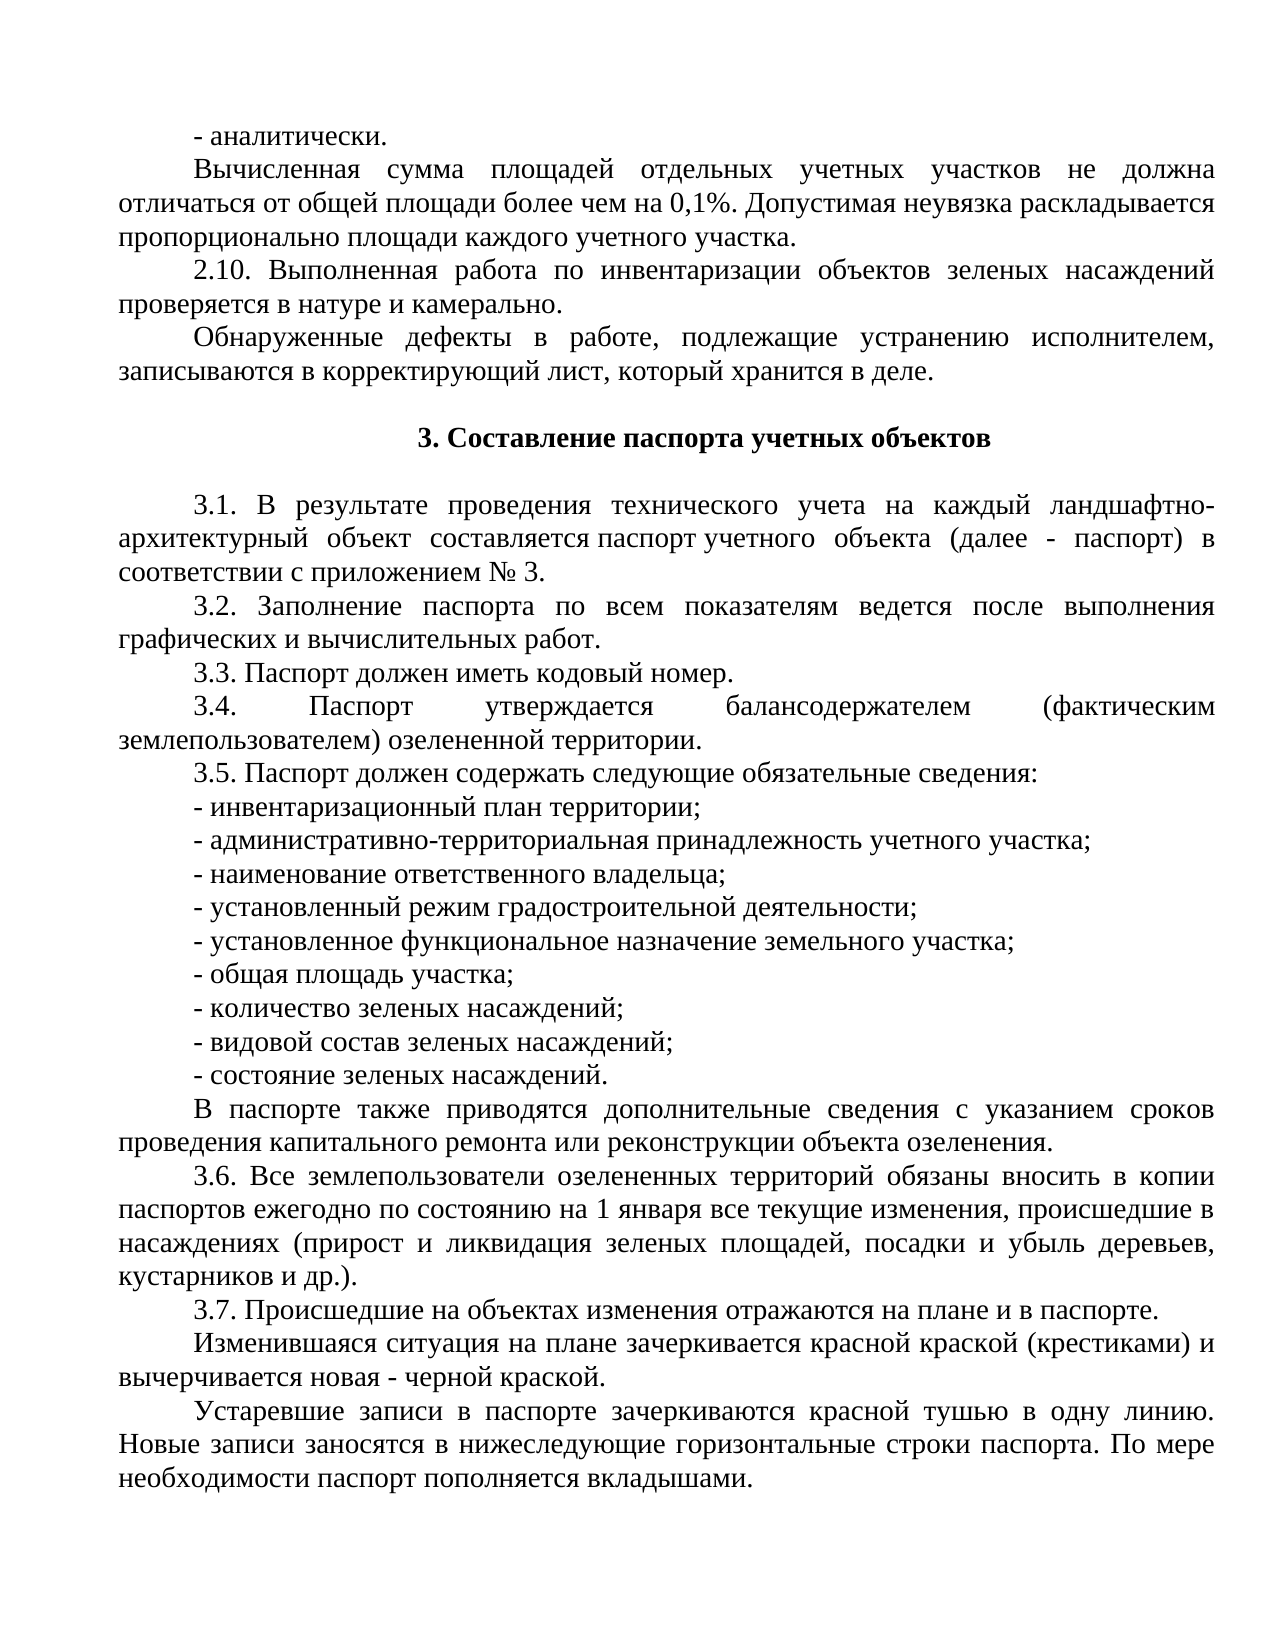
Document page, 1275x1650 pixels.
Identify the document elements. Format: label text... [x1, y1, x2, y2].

text 3.5. Паспорт должен содержать следующие обязательные сведения: [118, 755, 1216, 789]
text - общая площадь участка; [118, 957, 1216, 990]
text 3.2. Заполнение паспорта по всем показателям ведется после выполнения графических и вычислительных работ. [118, 588, 1216, 655]
text - установленное функциональное назначение земельного участка; [118, 923, 1216, 957]
text - инвентаризационный план территории; [118, 789, 1216, 822]
text Устаревшие записи в паспорте зачеркиваются красной тушью в одну линию. Новые записи заносятся в нижеследующие горизонтальные строки паспорта. По мере необходимости паспорт пополняется вкладышами. [118, 1393, 1216, 1493]
text 3.7. Происшедшие на объектах изменения отражаются на плане и в паспорте. [118, 1292, 1216, 1326]
text - аналитически. [118, 118, 1216, 152]
text Обнаруженные дефекты в работе, подлежащие устранению исполнителем, записываются в корректирующий лист, который хранится в деле. [118, 319, 1216, 386]
text 3.3. Паспорт должен иметь кодовый номер. [118, 655, 1216, 688]
text 3.6. Все землепользователи озелененных территорий обязаны вносить в копии паспортов ежегодно по состоянию на 1 января все текущие изменения, происшедшие в насаждениях (прирост и ликвидация зеленых площадей, посадки и убыль деревьев, кустарников и др.). [118, 1158, 1216, 1292]
text В паспорте также приводятся дополнительные сведения с указанием сроков проведения капитального ремонта или реконструкции объекта озеленения. [118, 1091, 1216, 1158]
text 2.10. Выполненная работа по инвентаризации объектов зеленых насаждений проверяется в натуре и камерально. [118, 252, 1216, 319]
text - состояние зеленых насаждений. [118, 1057, 1216, 1091]
text Изменившаяся ситуация на плане зачеркивается красной краской (крестиками) и вычерчивается новая - черной краской. [118, 1326, 1216, 1393]
text Вычисленная сумма площадей отдельных учетных участков не должна отличаться от общей площади более чем на 0,1%. Допустимая неувязка раскладывается пропорционально площади каждого учетного участка. [118, 152, 1216, 252]
text - количество зеленых насаждений; [118, 990, 1216, 1024]
text 3.1. В результате проведения технического учета на каждый ландшафтно-архитектурный объект составляется паспорт учетного объекта (далее - паспорт) в соответствии с приложением № 3. [118, 487, 1216, 588]
text 3. Составление паспорта учетных объектов [118, 420, 1216, 453]
text - наименование ответственного владельца; [118, 856, 1216, 889]
text 3.4. Паспорт утверждается балансодержателем (фактическим землепользователем) озелененной территории. [118, 688, 1216, 755]
text - установленный режим градостроительной деятельности; [118, 889, 1216, 923]
text - административно-территориальная принадлежность учетного участка; [118, 822, 1216, 856]
text - видовой состав зеленых насаждений; [118, 1024, 1216, 1057]
